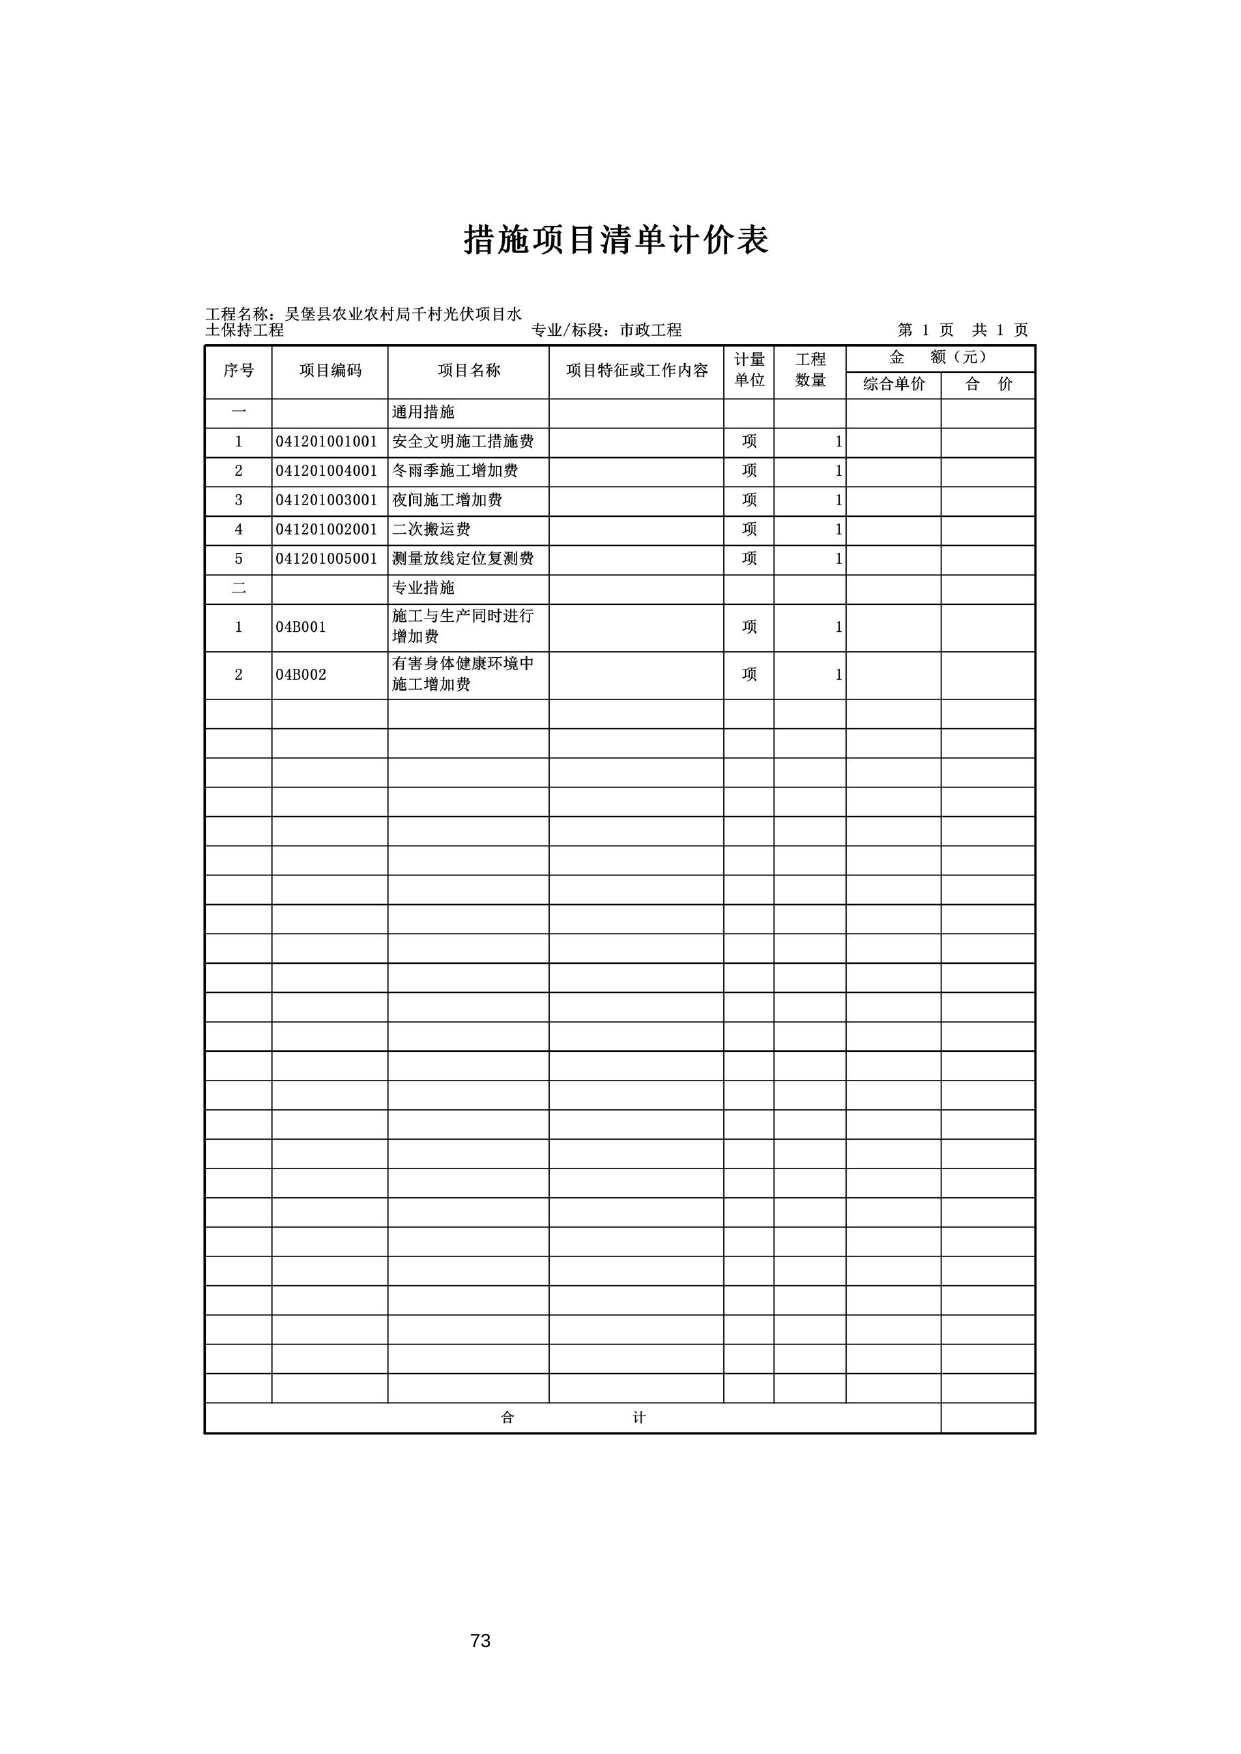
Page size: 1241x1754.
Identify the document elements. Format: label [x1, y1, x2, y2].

picture [136, 141, 1105, 1512]
